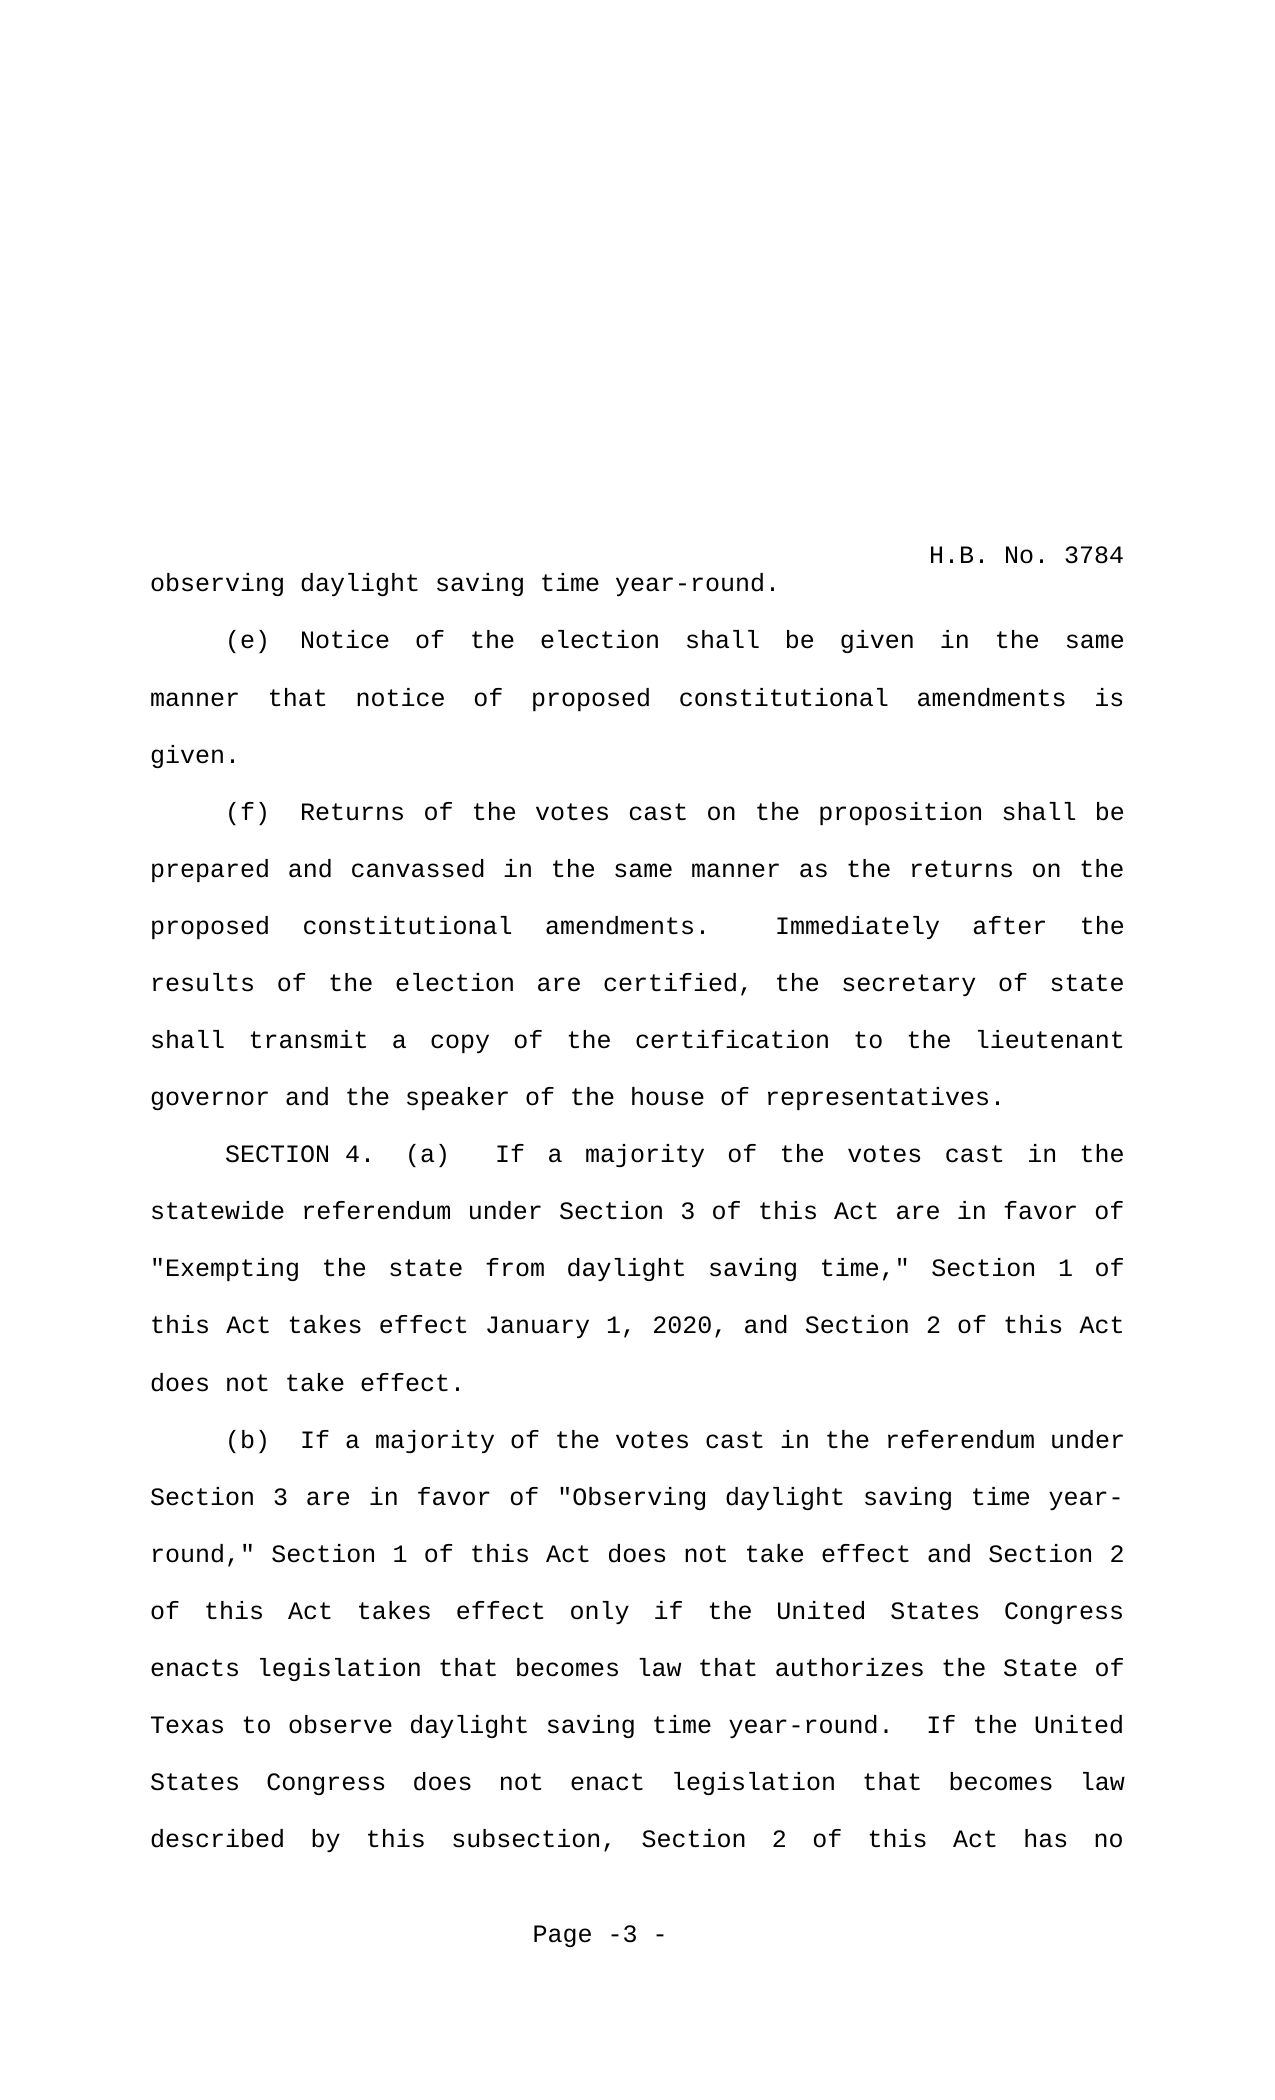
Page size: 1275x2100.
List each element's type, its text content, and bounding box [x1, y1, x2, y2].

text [150, 1427, 1125, 1855]
text (e) Notice of the election shall be given in the same manner that notice of proposed constitutional amendments is given. [150, 628, 1125, 771]
text (f) Returns of the votes cast on the proposition shall be prepared and canvassed in the same manner as the returns on the proposed constitutional amendments. Immediately after the results of the election are certified, the secretary of state shall transmit a copy of the certification to the lieutenant governor and the speaker of the house of representatives. [150, 799, 1125, 1113]
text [150, 571, 1125, 599]
text SECTION 4. (a) If a majority of the votes cast in the statewide referendum under Section 3 of this Act are in favor of "Exempting the state from daylight saving time," Section 1 of this Act takes effect January 1, 2020, and Section 2 of this Act does not take effect. [150, 1142, 1125, 1398]
